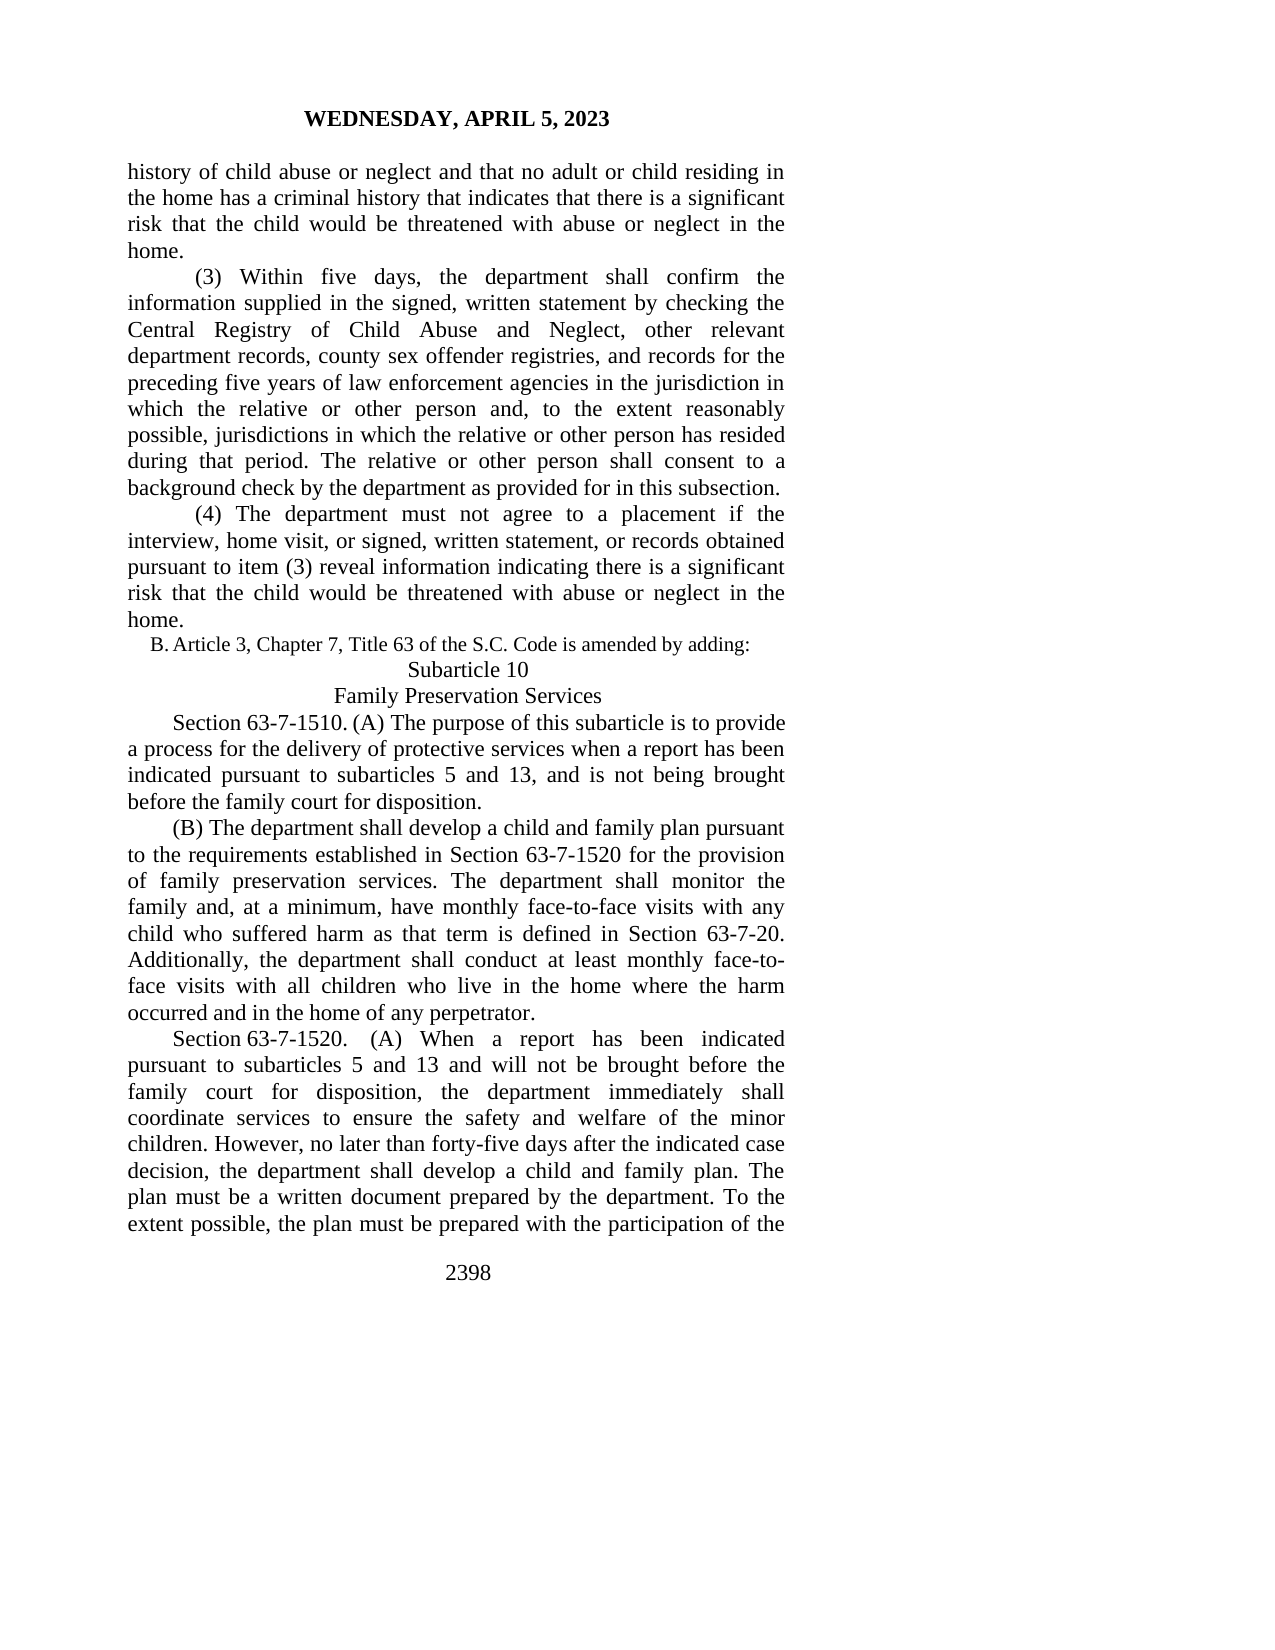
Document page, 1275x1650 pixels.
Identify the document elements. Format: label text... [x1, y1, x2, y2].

text (3) Within five days, the department shall confirm the information supplied in the signed, written statement by checking the Central Registry of Child Abuse and Neglect, other relevant department records, county sex offender registries, and records for the preceding five years of law enforcement agencies in the jurisdiction in which the relative or other person and, to the extent reasonably possible, jurisdictions in which the relative or other person has resided during that period. The relative or other person shall consent to a background check by the department as provided for in this subsection. [127, 263, 786, 500]
text Subarticle 10 [127, 656, 786, 682]
text B. Article 3, Chapter 7, Title 63 of the S.C. Code is amended by adding: [127, 632, 786, 656]
text Family Preservation Services [127, 682, 786, 709]
text Section 63-7-1510. (A) The purpose of this subarticle is to provide a process for the delivery of protective services when a report has been indicated pursuant to subarticles 5 and 13, and is not being brought before the family court for disposition. [127, 709, 786, 814]
text (B) The department shall develop a child and family plan pursuant to the requirements established in Section 63-7-1520 for the provision of family preservation services. The department shall monitor the family and, at a minimum, have monthly face-to-face visits with any child who suffered harm as that term is defined in Section 63-7-20. Additionally, the department shall conduct at least monthly face-to-face visits with all children who live in the home where the harm occurred and in the home of any perpetrator. [127, 814, 786, 1025]
text (4) The department must not agree to a placement if the interview, home visit, or signed, written statement, or records obtained pursuant to item (3) reveal information indicating there is a significant risk that the child would be threatened with abuse or neglect in the home. [127, 500, 786, 632]
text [127, 1025, 786, 1236]
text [127, 158, 786, 263]
